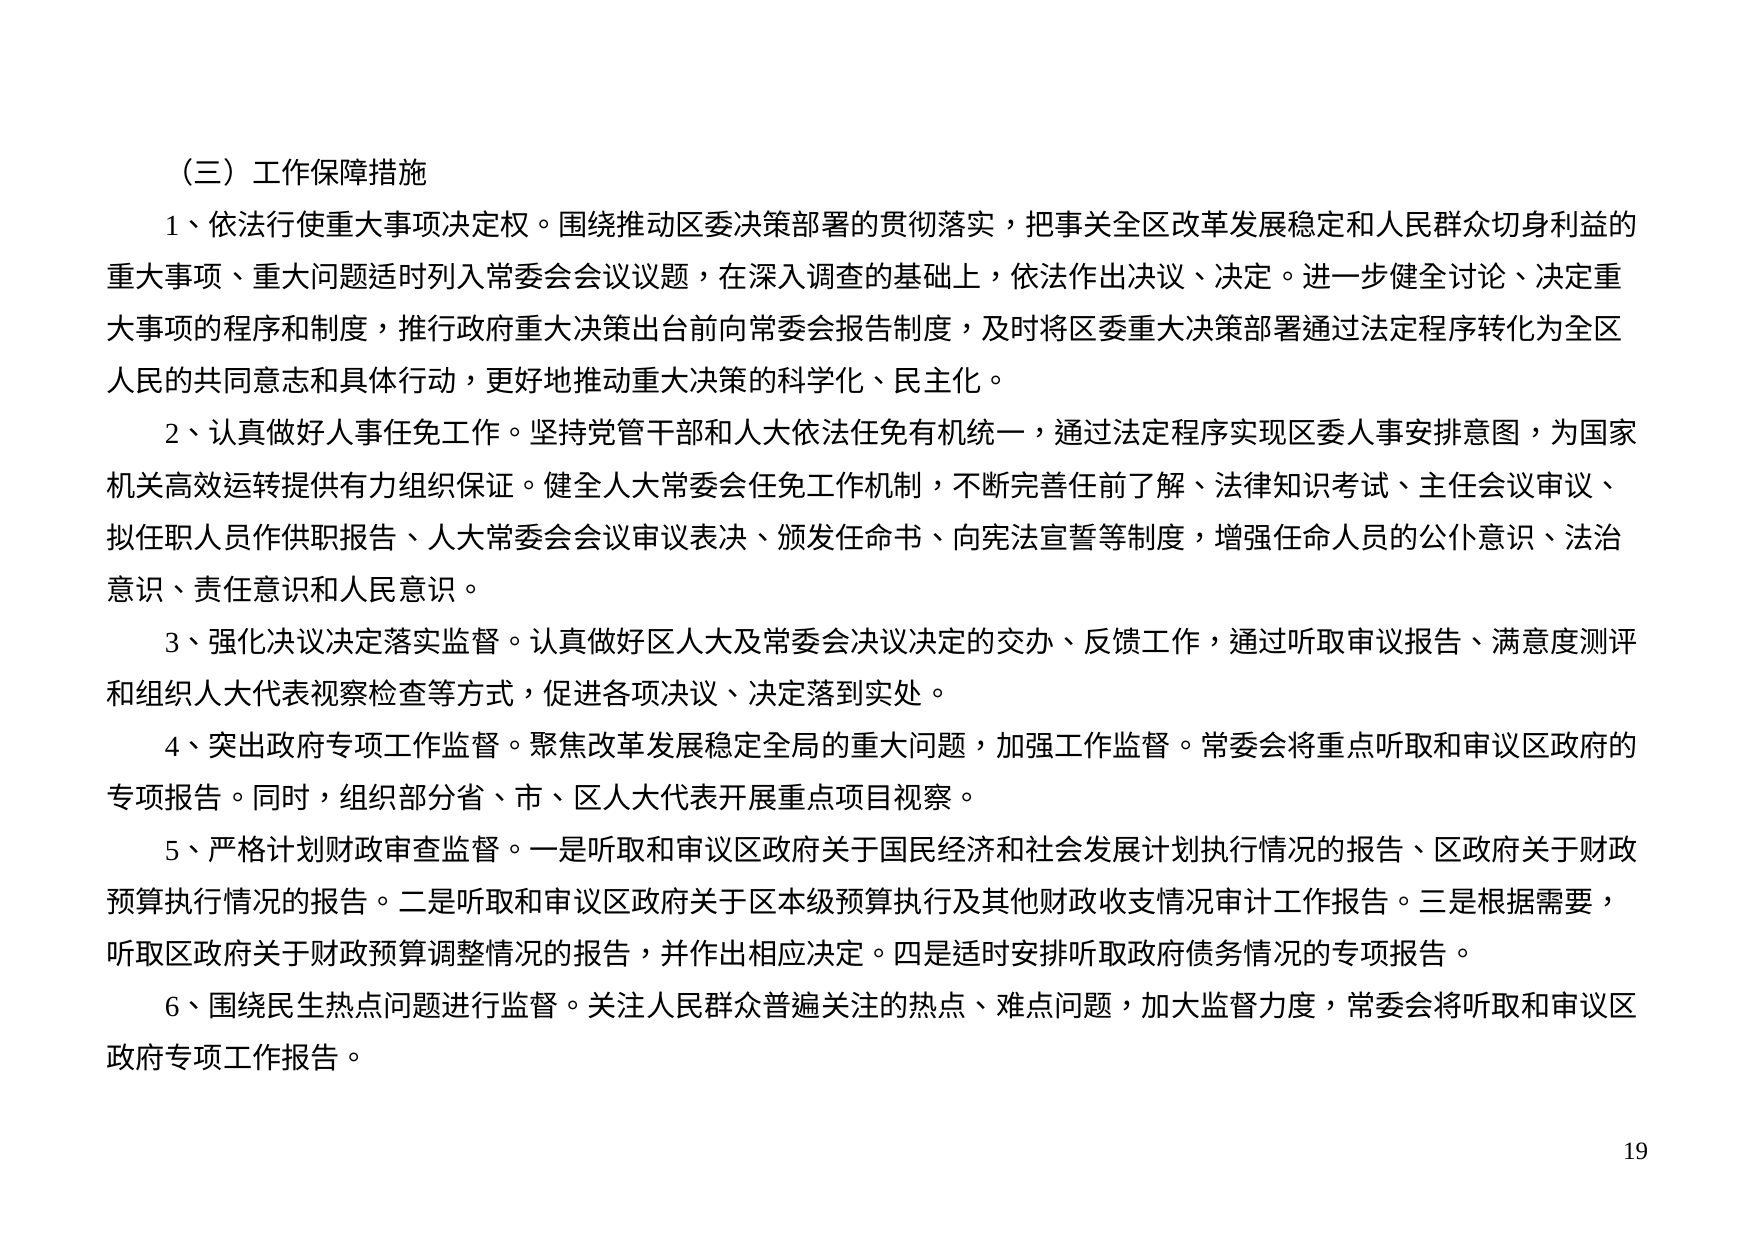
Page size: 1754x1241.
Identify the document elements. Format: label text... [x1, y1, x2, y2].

text 6、围绕民生热点问题进行监督。关注人民群众普遍关注的热点、难点问题，加大监督力度，常委会将听取和审议区政府专项工作报告。 [106, 975, 1648, 1079]
text 3、强化决议决定落实监督。认真做好区人大及常委会决议决定的交办、反馈工作，通过听取审议报告、满意度测评和组织人大代表视察检查等方式，促进各项决议、决定落到实处。 [106, 611, 1648, 715]
text 1、依法行使重大事项决定权。围绕推动区委决策部署的贯彻落实，把事关全区改革发展稳定和人民群众切身利益的重大事项、重大问题适时列入常委会会议议题，在深入调查的基础上，依法作出决议、决定。进一步健全讨论、决定重大事项的程序和制度，推行政府重大决策出台前向常委会报告制度，及时将区委重大决策部署通过法定程序转化为全区人民的共同意志和具体行动，更好地推动重大决策的科学化、民主化。 [106, 194, 1648, 402]
text （三）工作保障措施 [106, 142, 1648, 194]
text 4、突出政府专项工作监督。聚焦改革发展稳定全局的重大问题，加强工作监督。常委会将重点听取和审议区政府的专项报告。同时，组织部分省、市、区人大代表开展重点项目视察。 [106, 715, 1648, 819]
text 2、认真做好人事任免工作。坚持党管干部和人大依法任免有机统一，通过法定程序实现区委人事安排意图，为国家机关高效运转提供有力组织保证。健全人大常委会任免工作机制，不断完善任前了解、法律知识考试、主任会议审议、拟任职人员作供职报告、人大常委会会议审议表决、颁发任命书、向宪法宣誓等制度，增强任命人员的公仆意识、法治意识、责任意识和人民意识。 [106, 402, 1648, 611]
text 5、严格计划财政审查监督。一是听取和审议区政府关于国民经济和社会发展计划执行情况的报告、区政府关于财政预算执行情况的报告。二是听取和审议区政府关于区本级预算执行及其他财政收支情况审计工作报告。三是根据需要，听取区政府关于财政预算调整情况的报告，并作出相应决定。四是适时安排听取政府债务情况的专项报告。 [106, 819, 1648, 975]
